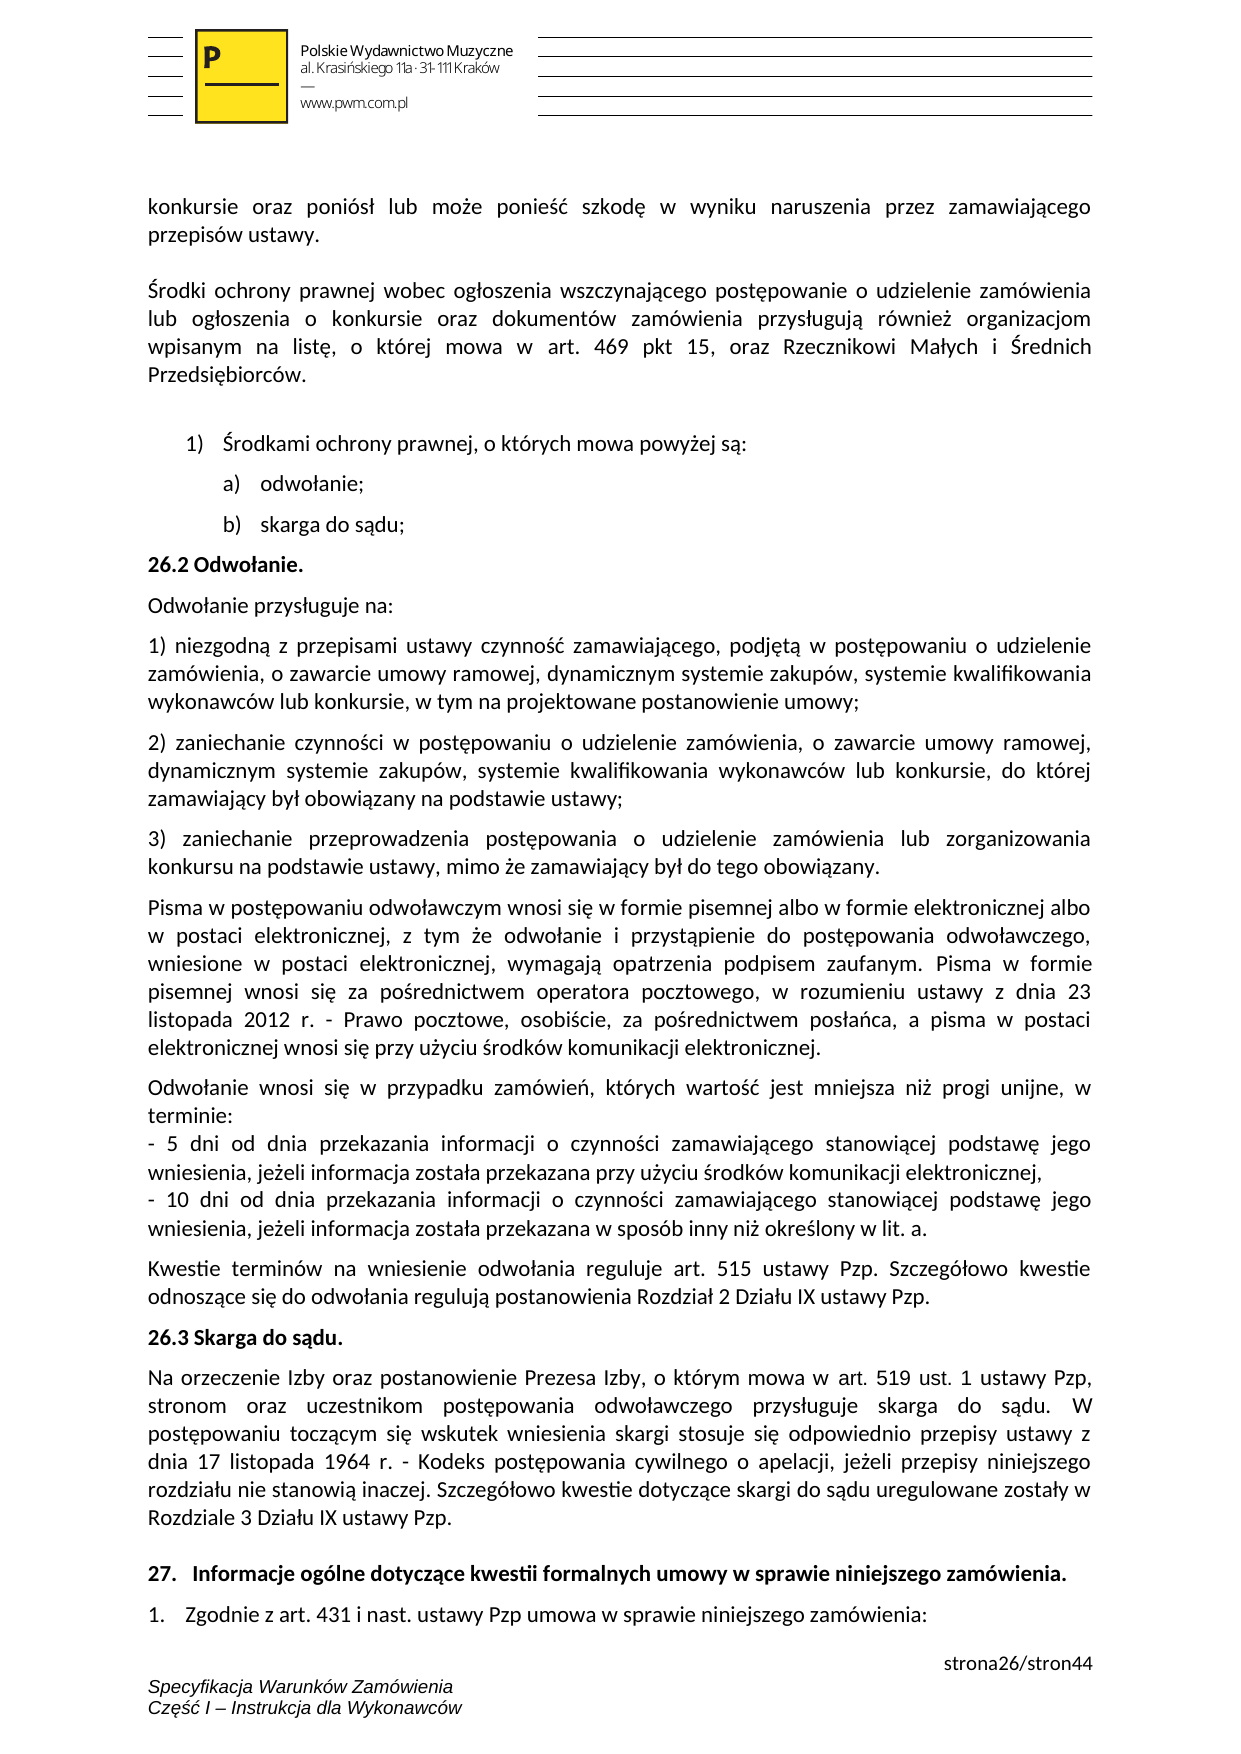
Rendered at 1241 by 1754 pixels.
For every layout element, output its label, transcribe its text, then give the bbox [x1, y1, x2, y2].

text - 10 dni od dnia przekazania informacji o czynności zamawiającego stanowiącej podstawę jego wniesienia, jeżeli informacja została przekazana w sposób inny niż określony w lit. a. [148, 1186, 1093, 1242]
subtitle 26.2 Odwołanie. [148, 550, 1093, 578]
text 3) zaniechanie przeprowadzenia postępowania o udzielenie zamówienia lub zorganizowania konkursu na podstawie ustawy, mimo że zamawiający był do tego obowiązany. [148, 824, 1093, 880]
text Odwołanie przysługuje na: [148, 591, 1093, 619]
list odwołanie; [223, 469, 1093, 497]
text Na orzeczenie Izby oraz postanowienie Prezesa Izby, o którym mowa w art. 519 ust. 1 ustawy Pzp, stronom oraz uczestnikom postępowania odwoławczego przysługuje skarga do sądu. W postępowaniu toczącym się wskutek wniesienia skargi stosuje się odpowiednio przepisy ustawy z dnia 17 listopada 1964 r. - Kodeks postępowania cywilnego o apelacji, jeżeli przepisy niniejszego rozdziału nie stanowią inaczej. Szczegółowo kwestie dotyczące skargi do sądu uregulowane zostały w Rozdziale 3 Działu IX ustawy Pzp. [148, 1363, 1093, 1531]
text 1) niezgodną z przepisami ustawy czynność zamawiającego, podjętą w postępowaniu o udzielenie zamówienia, o zawarcie umowy ramowej, dynamicznym systemie zakupów, systemie kwalifikowania wykonawców lub konkursie, w tym na projektowane postanowienie umowy; [148, 631, 1093, 715]
text - 5 dni od dnia przekazania informacji o czynności zamawiającego stanowiącej podstawę jego wniesienia, jeżeli informacja została przekazana przy użyciu środków komunikacji elektronicznej, [148, 1129, 1093, 1186]
text Środki ochrony prawnej wobec ogłoszenia wszczynającego postępowanie o udzielenie zamówienia lub ogłoszenia o konkursie oraz dokumentów zamówienia przysługują również organizacjom wpisanym na listę, o której mowa w art. 469 pkt 15, oraz Rzecznikowi Małych i Średnich Przedsiębiorców. [148, 276, 1093, 388]
text Kwestie terminów na wniesienie odwołania reguluje art. 515 ustawy Pzp. Szczegółowo kwestie odnoszące się do odwołania regulują postanowienia Rozdział 2 Działu IX ustawy Pzp. [148, 1254, 1093, 1310]
list Zgodnie z art. 431 i nast. ustawy Pzp umowa w sprawie niniejszego zamówienia: [148, 1600, 1093, 1628]
text Pisma w postępowaniu odwoławczym wnosi się w formie pisemnej albo w formie elektronicznej albo w postaci elektronicznej, z tym że odwołanie i przystąpienie do postępowania odwoławczego, wniesione w postaci elektronicznej, wymagają opatrzenia podpisem zaufanym. Pisma w formie pisemnej wnosi się za pośrednictwem operatora pocztowego, w rozumieniu ustawy z dnia 23 listopada 2012 r. - Prawo pocztowe, osobiście, za pośrednictwem posłańca, a pisma w postaci elektronicznej wnosi się przy użyciu środków komunikacji elektronicznej. [148, 893, 1093, 1061]
subtitle 26.3 Skarga do sądu. [148, 1323, 1093, 1351]
subtitle Informacje ogólne dotyczące kwestii formalnych umowy w sprawie niniejszego zamówienia. [148, 1559, 1093, 1587]
text Odwołanie wnosi się w przypadku zamówień, których wartość jest mniejsza niż progi unijne, w terminie: [148, 1073, 1093, 1129]
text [148, 192, 1093, 248]
list skarga do sądu; [223, 510, 1093, 538]
text 2) zaniechanie czynności w postępowaniu o udzielenie zamówienia, o zawarcie umowy ramowej, dynamicznym systemie zakupów, systemie kwalifikowania wykonawców lub konkursie, do której zamawiający był obowiązany na podstawie ustawy; [148, 728, 1093, 812]
list Środkami ochrony prawnej, o których mowa powyżej są: [185, 429, 1093, 457]
